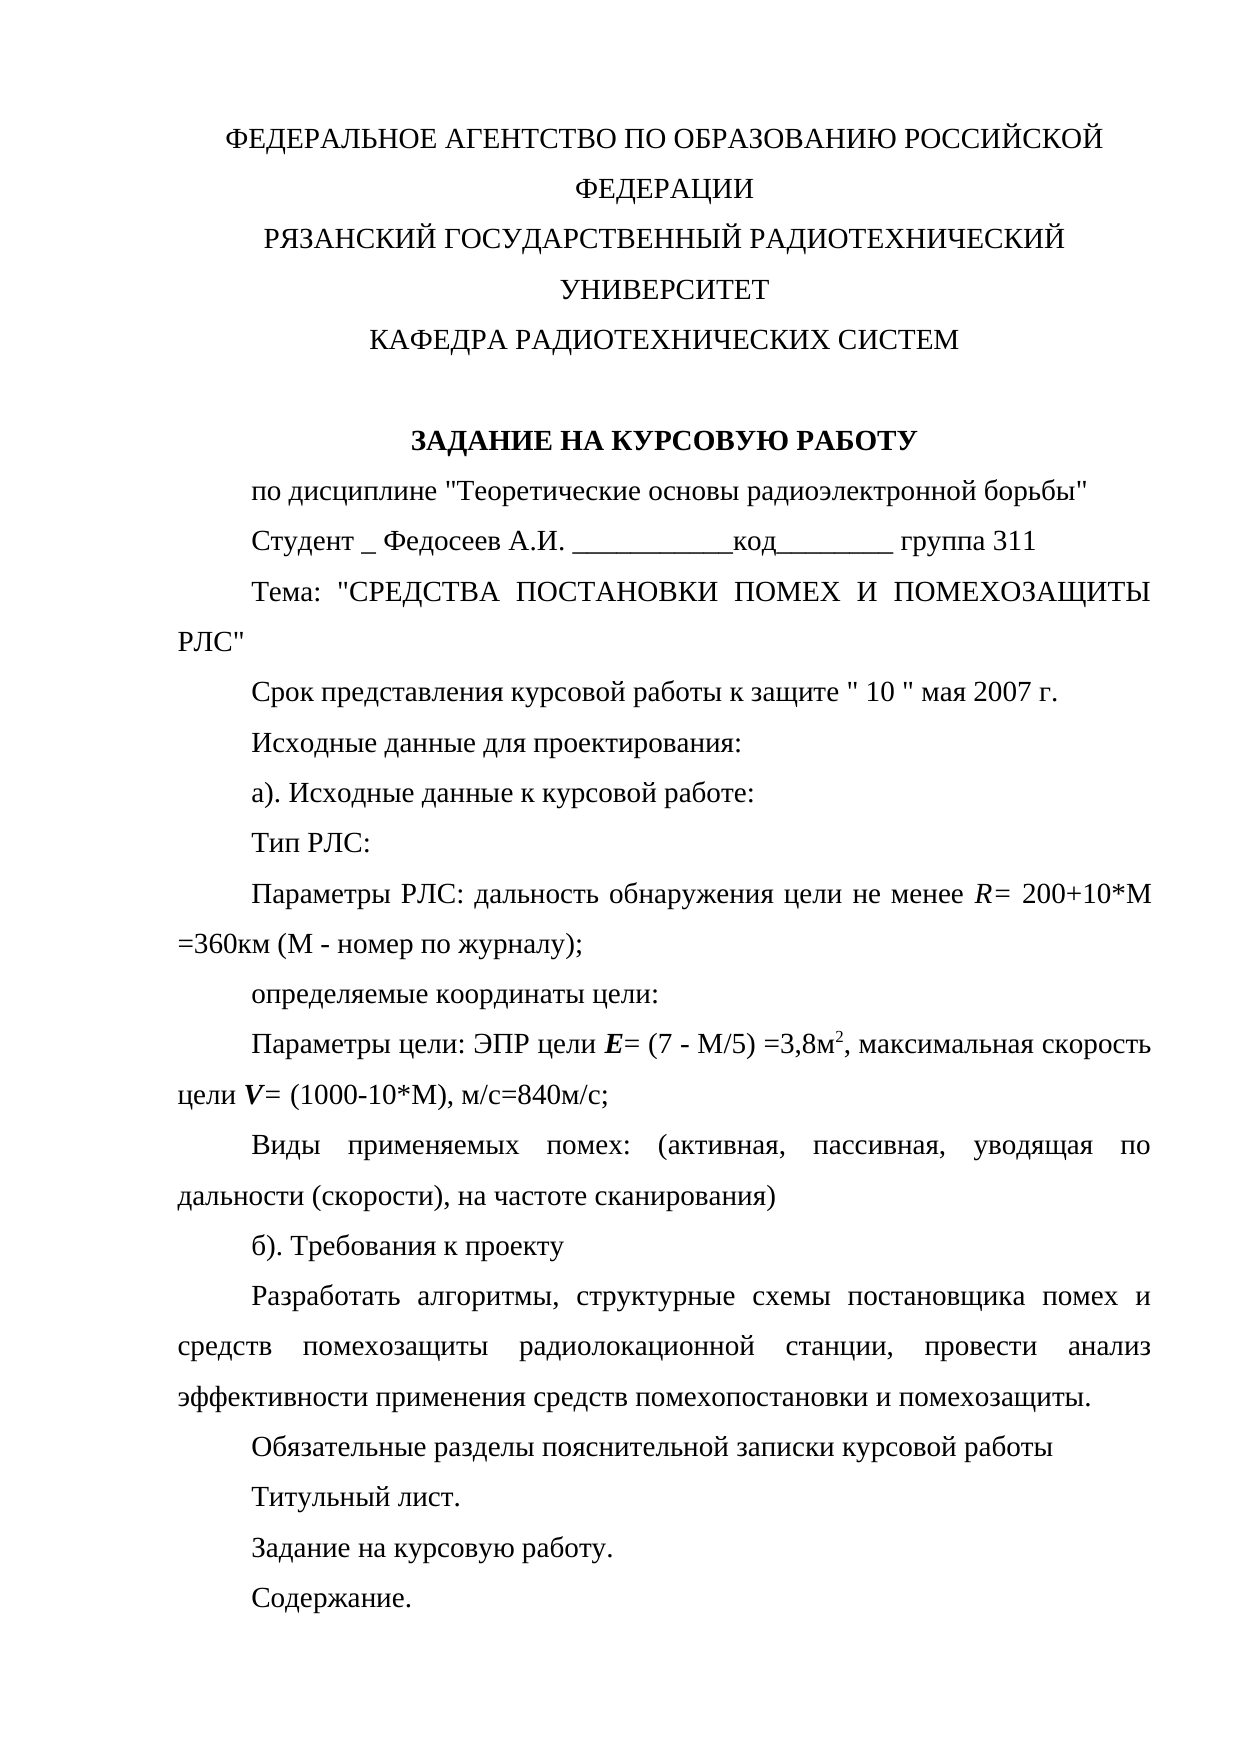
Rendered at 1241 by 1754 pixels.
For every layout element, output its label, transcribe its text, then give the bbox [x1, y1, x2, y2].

text Студент _ Федосеев А.И. ___________код________ группа 311 [177, 523, 1152, 557]
text Тема: "СРЕДСТВА ПОСТАНОВКИ ПОМЕХ И ПОМЕХОЗАЩИТЫ РЛС" [177, 574, 1152, 658]
text Титульный лист. [177, 1479, 1152, 1513]
text Срок представления курсовой работы к защите " 10 " мая . [177, 674, 1152, 708]
text определяемые координаты цели: [177, 976, 1152, 1010]
text РЯЗАНСКИЙ ГОСУДАРСТВЕННЫЙ РАДИОТЕХНИЧЕСКИЙ УНИВЕРСИТЕТ [177, 222, 1152, 306]
text ЗАДАНИЕ НА КУРСОВУЮ РАБОТУ [177, 423, 1152, 456]
text б). Требования к проекту [177, 1228, 1152, 1261]
text Обязательные разделы пояснительной записки курсовой работы [177, 1429, 1152, 1463]
text КАФЕДРА РАДИОТЕХНИЧЕСКИХ СИСТЕМ [177, 322, 1152, 356]
text Виды применяемых помех: (активная, пассивная, уводящая по дальности (скорости), на частоте сканирования) [177, 1127, 1152, 1211]
text Тип РЛС: [177, 825, 1152, 859]
text а). Исходные данные к курсовой работе: [177, 775, 1152, 809]
text Параметры РЛС: дальность обнаружения цели не менее R= 200+10*М =360км (М - номер по журналу); [177, 876, 1152, 959]
text Параметры цели: ЭПР цели Е= (7 - М/5) =3,8м2, максимальная скорость цели V= (1000-10*М), м/с=840м/с; [177, 1027, 1152, 1111]
text Разработать алгоритмы, структурные схемы постановщика помех и средств помехозащиты радиолокационной станции, провести анализ эффективности применения средств помехопостановки и помехозащиты. [177, 1278, 1152, 1412]
text по дисциплине "Теоретические основы радиоэлектронной борьбы" [177, 473, 1152, 507]
text ФЕДЕРАЛЬНОЕ АГЕНТСТВО ПО ОБРАЗОВАНИЮ РОССИЙСКОЙ ФЕДЕРАЦИИ [177, 121, 1152, 205]
text Содержание. [177, 1580, 1152, 1614]
text Задание на курсовую работу. [177, 1530, 1152, 1563]
text Исходные данные для проектирования: [177, 725, 1152, 758]
